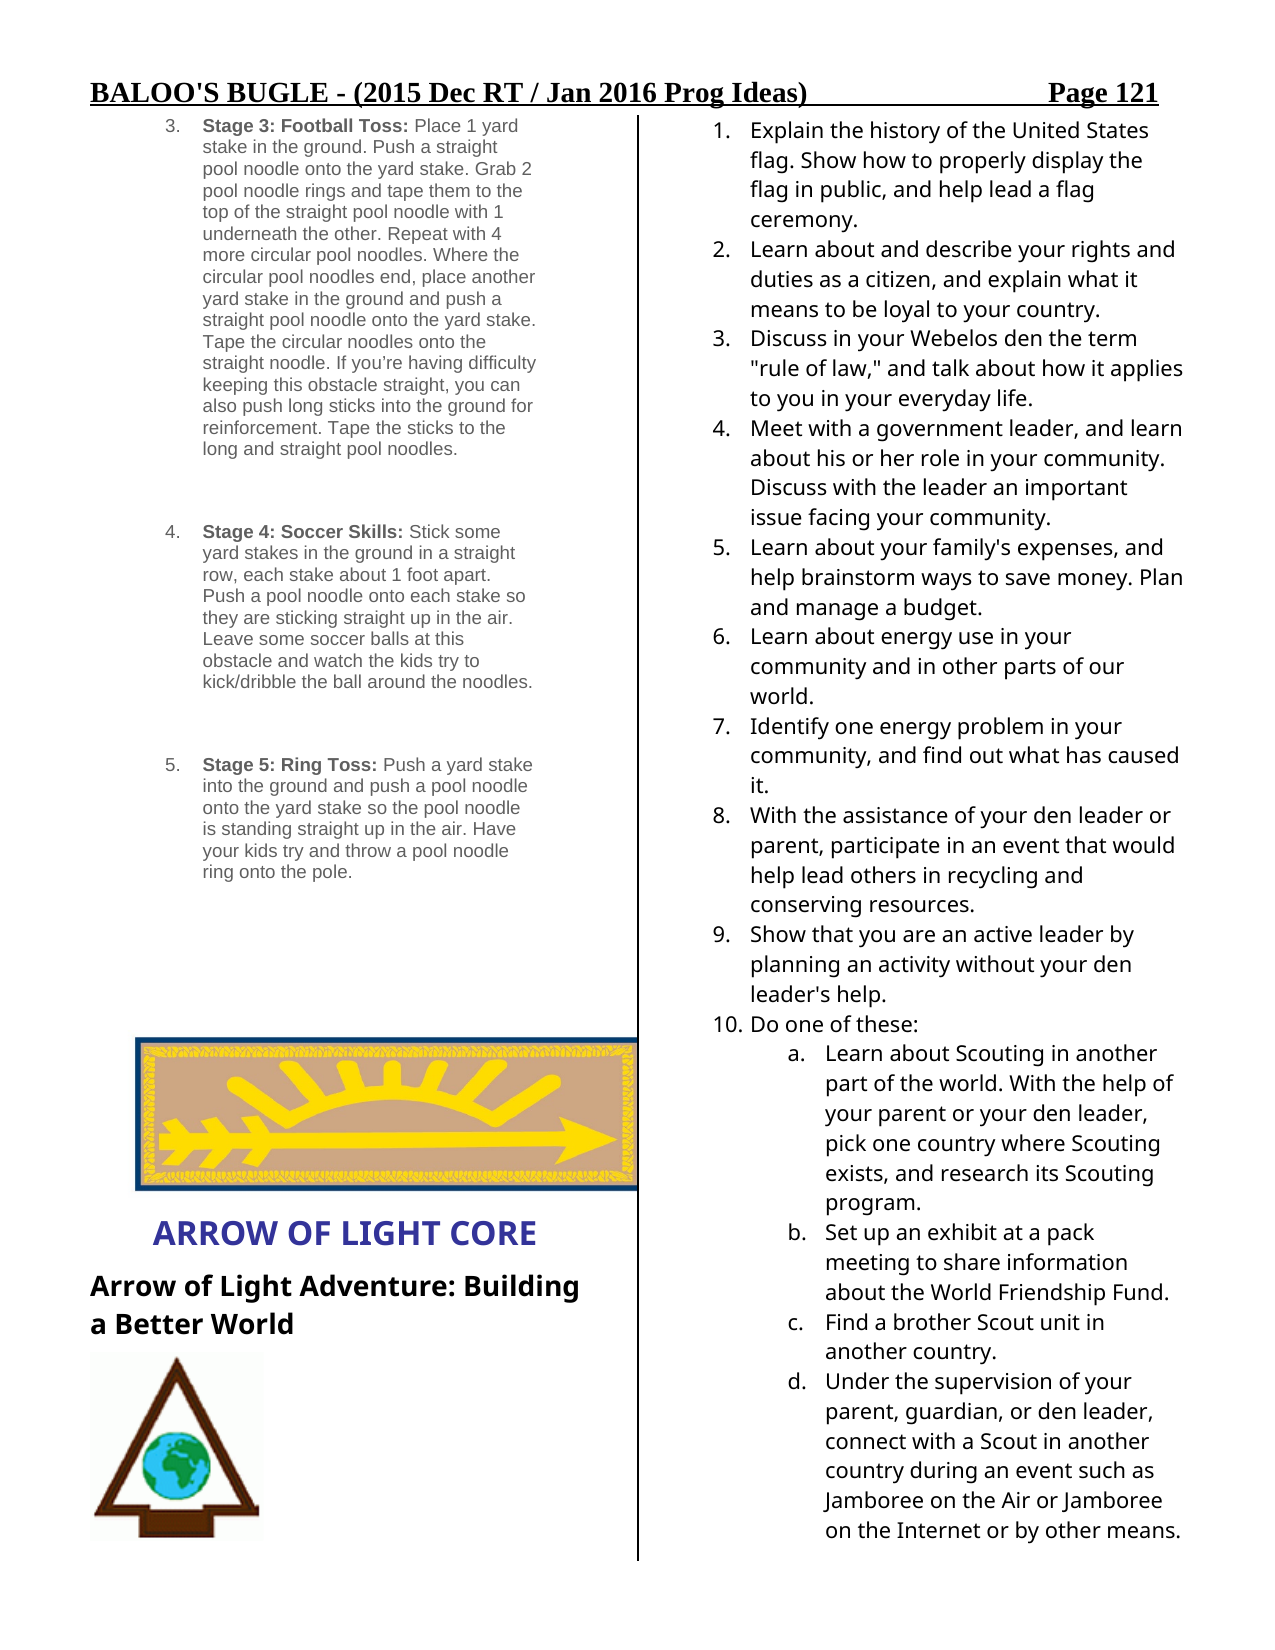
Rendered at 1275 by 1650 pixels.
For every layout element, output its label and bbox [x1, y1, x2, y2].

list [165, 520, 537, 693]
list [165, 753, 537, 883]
picture [90, 1352, 264, 1541]
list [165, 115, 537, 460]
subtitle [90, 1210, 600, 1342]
picture [127, 1030, 637, 1198]
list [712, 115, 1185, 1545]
